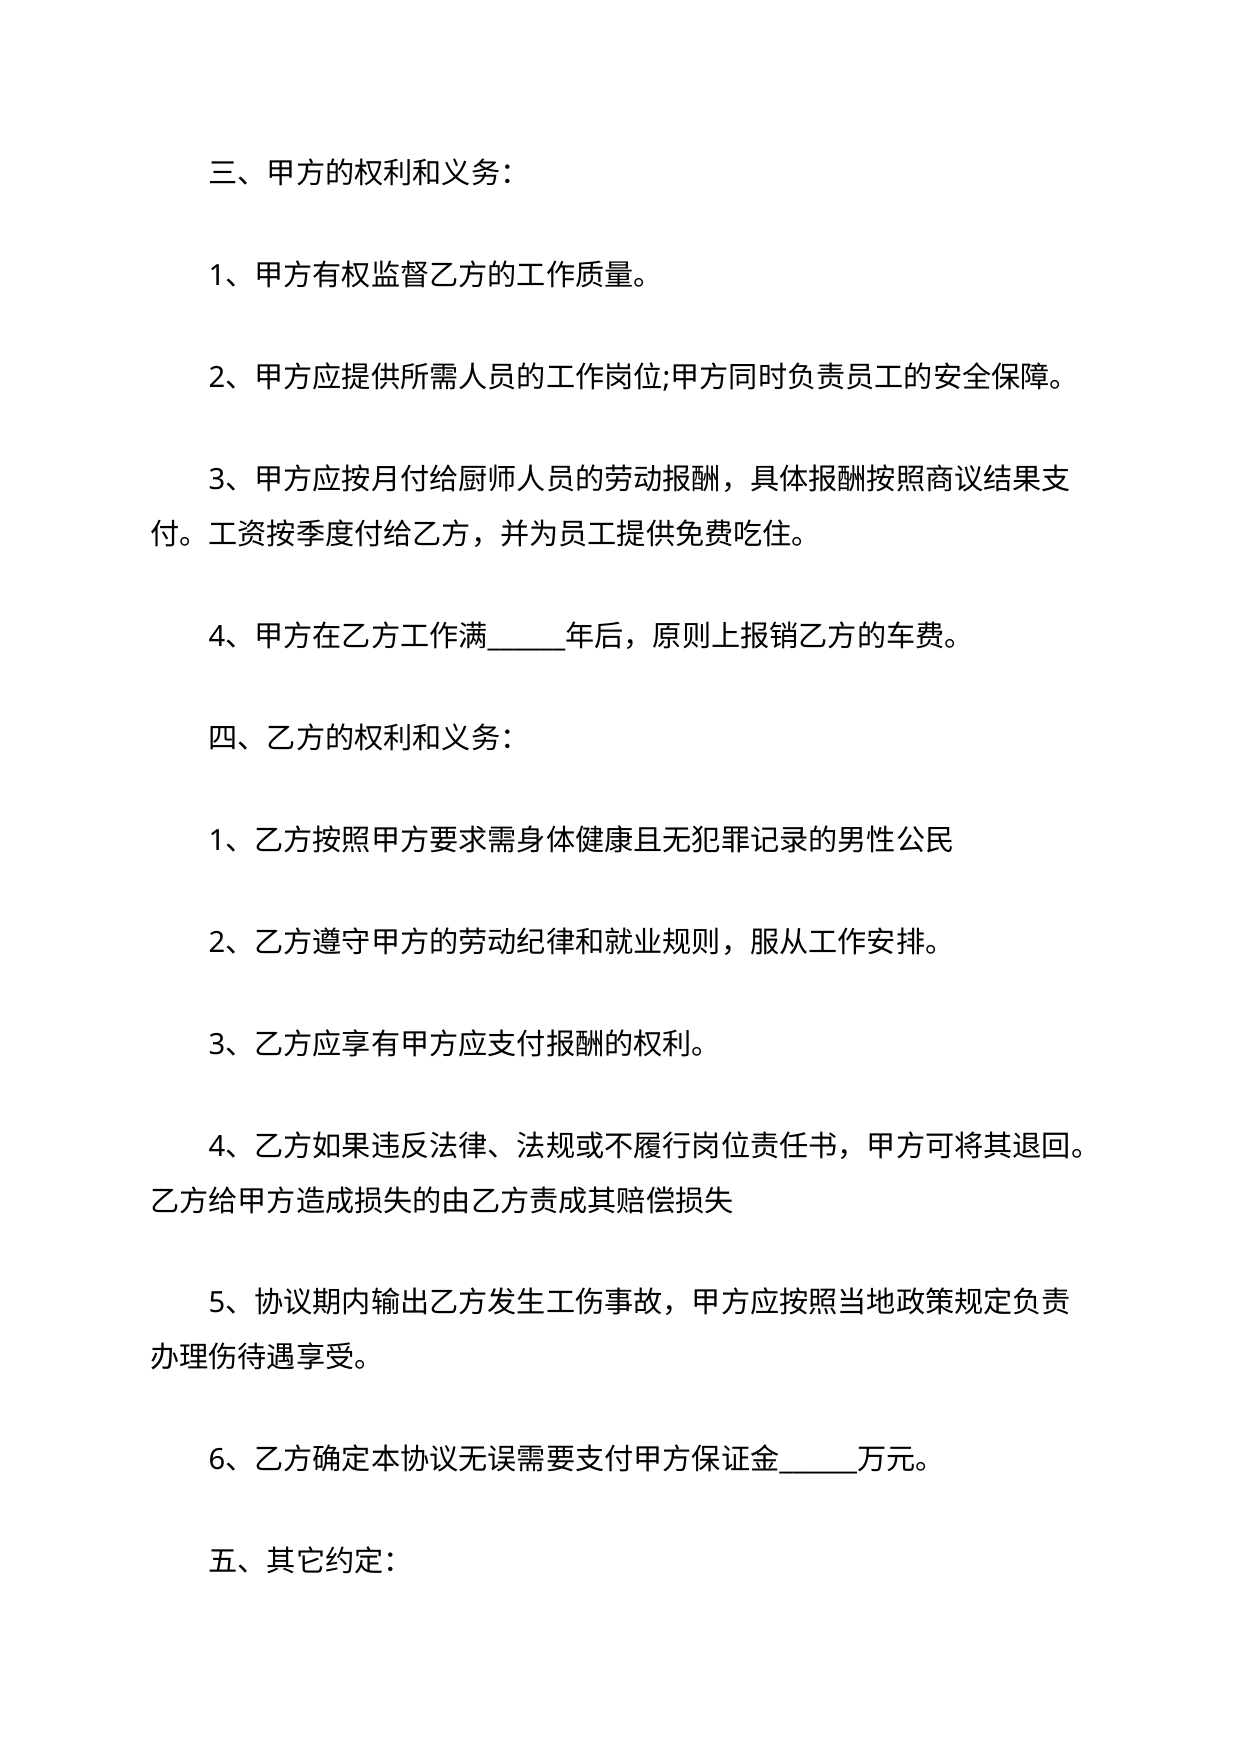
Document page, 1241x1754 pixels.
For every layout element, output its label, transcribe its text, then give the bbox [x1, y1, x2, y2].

text 四、乙方的权利和义务： [150, 714, 1090, 757]
text 6、乙方确定本协议无误需要支付甲方保证金______万元。 [150, 1436, 1090, 1478]
text 1、甲方有权监督乙方的工作质量。 [150, 252, 1090, 294]
text 4、甲方在乙方工作满______年后，原则上报销乙方的车费。 [150, 612, 1090, 655]
text 5、协议期内输出乙方发生工伤事故，甲方应按照当地政策规定负责办理伤待遇享受。 [150, 1279, 1090, 1376]
text 2、甲方应提供所需人员的工作岗位;甲方同时负责员工的安全保障。 [150, 354, 1090, 396]
text 三、甲方的权利和义务： [150, 150, 1090, 192]
text 2、乙方遵守甲方的劳动纪律和就业规则，服从工作安排。 [150, 918, 1090, 961]
text 3、乙方应享有甲方应支付报酬的权利。 [150, 1020, 1090, 1063]
text 4、乙方如果违反法律、法规或不履行岗位责任书，甲方可将其退回。乙方给甲方造成损失的由乙方责成其赔偿损失 [150, 1122, 1090, 1219]
text 五、其它约定： [150, 1538, 1090, 1580]
text 1、乙方按照甲方要求需身体健康且无犯罪记录的男性公民 [150, 816, 1090, 859]
text 3、甲方应按月付给厨师人员的劳动报酬，具体报酬按照商议结果支付。工资按季度付给乙方，并为员工提供免费吃住。 [150, 456, 1090, 553]
